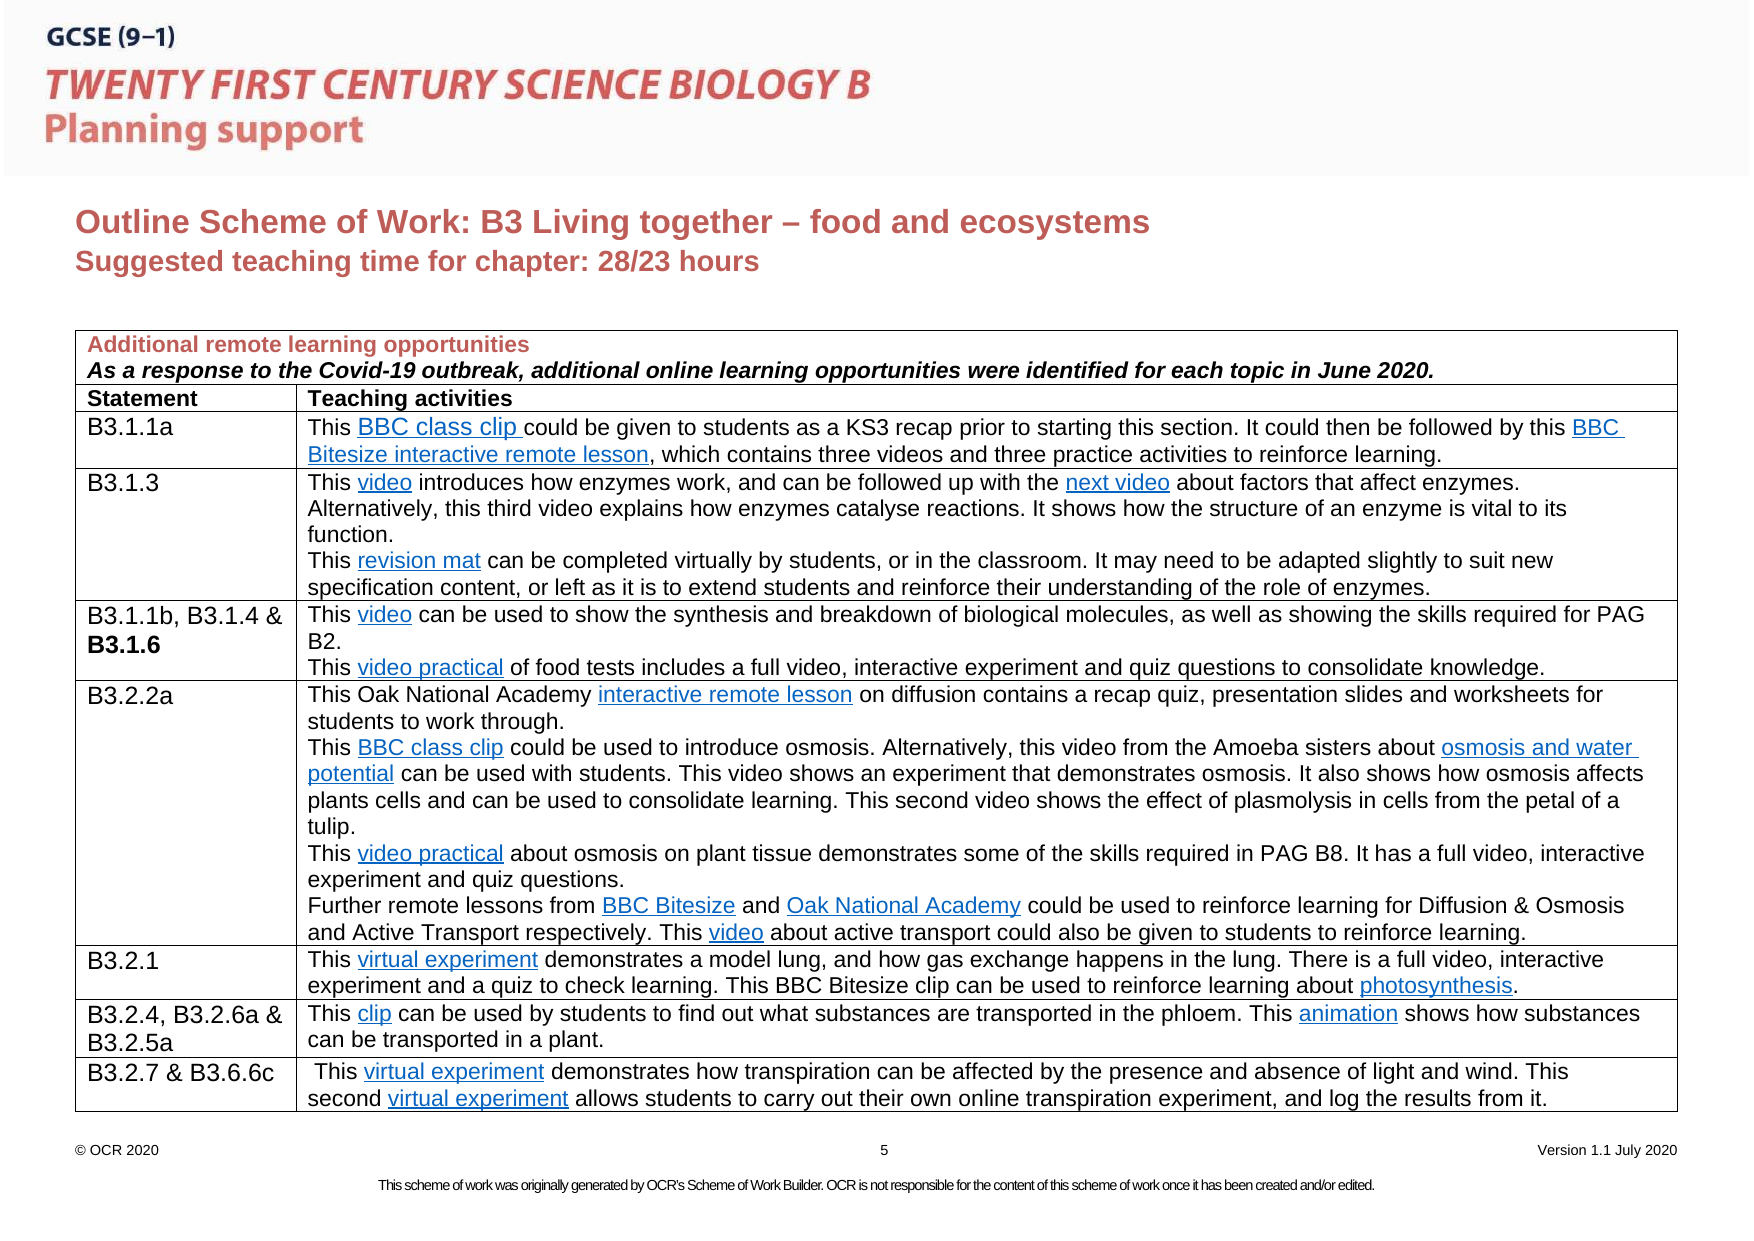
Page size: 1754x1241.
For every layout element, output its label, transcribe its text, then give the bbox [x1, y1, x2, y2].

table_cell B3.1.1b, B3.1.4 & B3.1.6 [76, 601, 296, 680]
subtitle Suggested teaching time for chapter: 28/23 hours [75, 244, 1679, 277]
table_cell B3.1.3 [76, 469, 296, 600]
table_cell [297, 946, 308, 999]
table_cell This virtual experiment demonstrates how transpiration can be affected by the presence and absence of light and wind. This second virtual experiment allows students to carry out their own online transpiration experiment, and log the results from it. [297, 1058, 1677, 1111]
table_cell This Oak National Academy interactive remote lesson on diffusion contains a recap quiz, presentation slides and worksheets for students to work through. This BBC class clip could be used to introduce osmosis. Alternatively, this video from the Amoeba sisters about osmosis and water potential can be used with students. This video shows an experiment that demonstrates osmosis. It also shows how osmosis affects plants cells and can be used to consolidate learning. This second video shows the effect of plasmolysis in cells from the petal of a tulip. This video practical about osmosis on plant tissue demonstrates some of the skills required in PAG B8. It has a full video, interactive experiment and quiz questions. Further remote lessons from BBC Bitesize and Oak National Academy could be used to reinforce learning for Diffusion & Osmosis and Active Transport respectively. This video about active transport could also be given to students to reinforce learning. [297, 681, 1677, 945]
table_cell Statement [76, 385, 296, 411]
table_cell Teaching activities [297, 385, 1677, 411]
table_cell This video introduces how enzymes work, and can be followed up with the next video about factors that affect enzymes. Alternatively, this third video explains how enzymes catalyse reactions. It shows how the structure of an enzyme is vital to its function. This revision mat can be completed virtually by students, or in the classroom. It may need to be adapted slightly to suit new specification content, or left as it is to extend students and reinforce their understanding of the role of enzymes. [297, 469, 1677, 600]
table_cell B3.2.7 & B3.6.6c [76, 1058, 296, 1111]
subtitle Outline Scheme of Work: B3 Living together – food and ecosystems [75, 202, 1679, 241]
table_cell B3.2.4, B3.2.6a & B3.2.5a [76, 1000, 296, 1057]
table_header Additional remote learning opportunities As a response to the Covid-19 outbreak, additional online learning opportunities were identified for each topic in June 2020. [76, 331, 1677, 384]
table_cell B3.1.1a [76, 412, 296, 467]
table_cell This clip can be used by students to find out what substances are transported in the phloem. This animation shows how substances can be transported in a plant. [297, 1000, 1677, 1057]
table_cell B3.2.2a [76, 681, 296, 945]
table_cell This video can be used to show the synthesis and breakdown of biological molecules, as well as showing the skills required for PAG B2. This video practical of food tests includes a full video, interactive experiment and quiz questions to consolidate knowledge. [297, 601, 1677, 680]
table_cell B3.2.1 [76, 946, 296, 999]
table_cell This BBC class clip could be given to students as a KS3 recap prior to starting this section. It could then be followed by this BBC Bitesize interactive remote lesson, which contains three videos and three practice activities to reinforce learning. [297, 412, 1677, 467]
picture [2, 0, 1748, 175]
